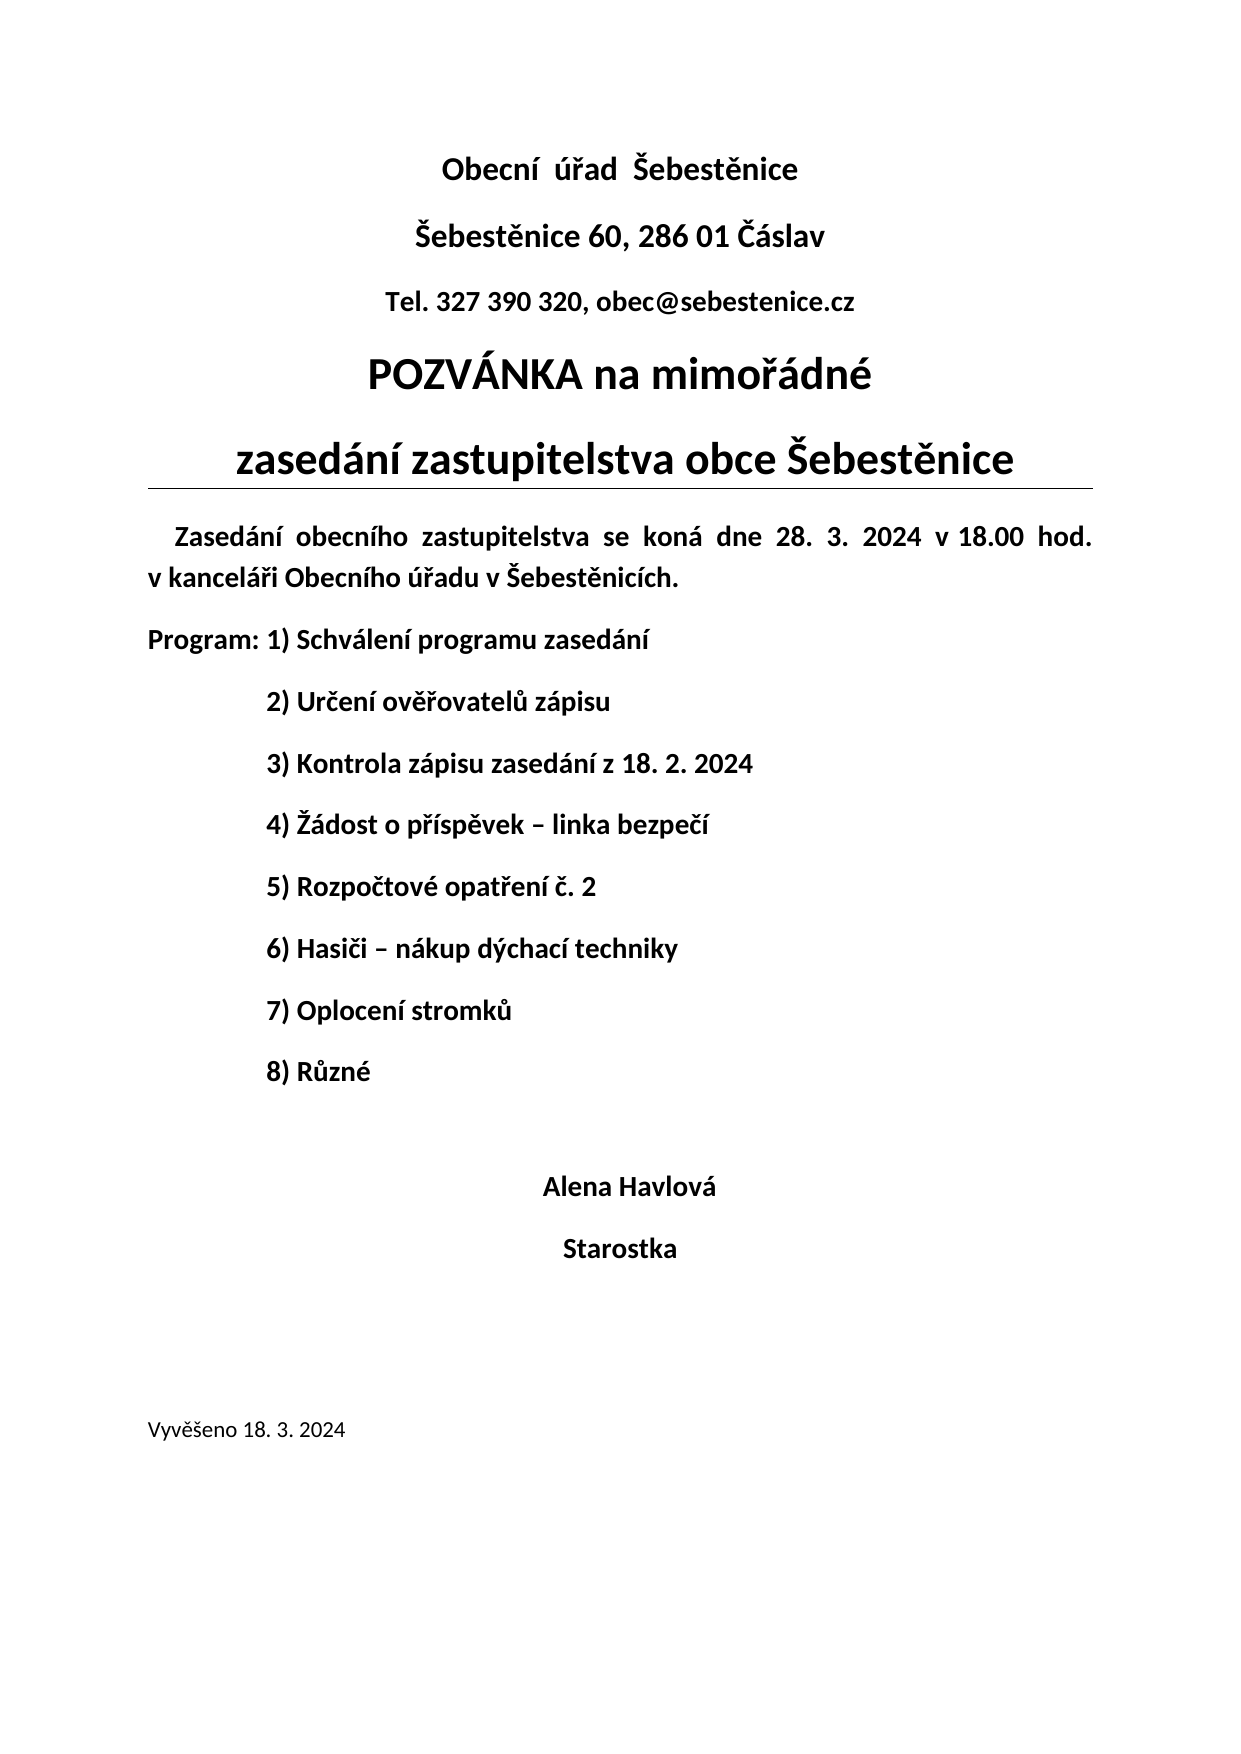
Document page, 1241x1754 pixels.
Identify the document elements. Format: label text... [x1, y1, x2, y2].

text 4) Žádost o příspěvek – linka bezpečí [148, 806, 1093, 842]
text 2) Určení ověřovatelů zápisu [148, 683, 1093, 718]
text 8) Různé [148, 1053, 1093, 1089]
text 5) Rozpočtové opatření č. 2 [148, 868, 1093, 904]
text POZVÁNKA na mimořádné [148, 344, 1093, 401]
text Alena Havlová [148, 1168, 1093, 1204]
text 3) Kontrola zápisu zasedání z 18. 2. 2024 [148, 745, 1093, 780]
text Vyvěšeno 18. 3. 2024 [148, 1415, 1093, 1443]
text Šebestěnice 60, 286 01 Čáslav [148, 215, 1093, 256]
text 7) Oplocení stromků [148, 992, 1093, 1027]
text Obecní úřad Šebestěnice [148, 148, 1093, 188]
text Starostka [148, 1230, 1093, 1266]
text Zasedání obecního zastupitelstva se koná dne 28. 3. 2024 v 18.00 hod. v kanceláři Obecního úřadu v Šebestěnicích. [148, 518, 1093, 595]
text 6) Hasiči – nákup dýchací techniky [148, 930, 1093, 966]
text Program: 1) Schválení programu zasedání [148, 621, 1093, 657]
text zasedání zastupitelstva obce Šebestěnice [148, 430, 1093, 488]
text Tel. 327 390 320, obec@sebestenice.cz [148, 283, 1093, 318]
